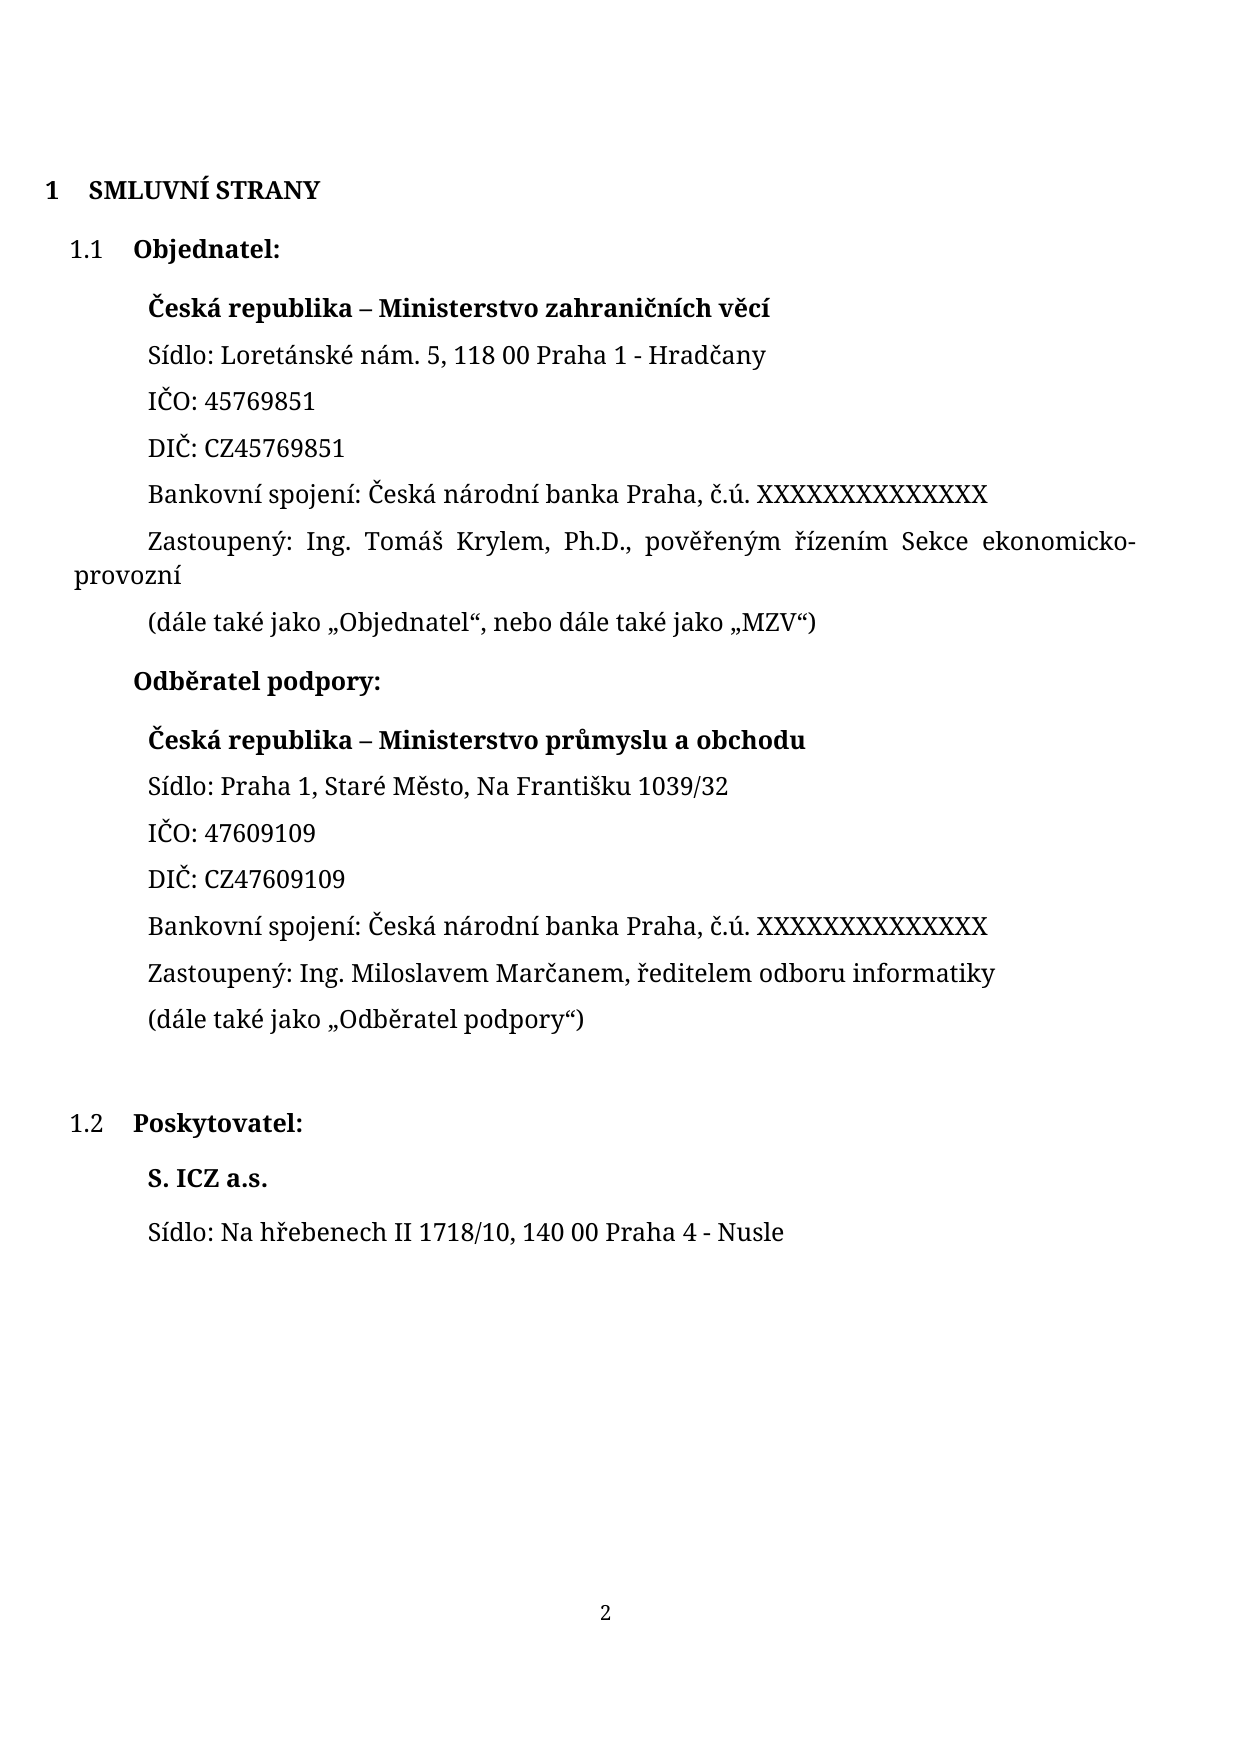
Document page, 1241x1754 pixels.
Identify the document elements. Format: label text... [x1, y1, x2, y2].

subtitle Objednatel: [103, 232, 1137, 266]
subtitle Smluvní strany [59, 173, 1137, 207]
subtitle Poskytovatel: [103, 1105, 1137, 1139]
subtitle Odběratel podpory: [133, 663, 1137, 697]
text Sídlo: Praha 1, Staré Město, Na Františku 1039/32 [148, 769, 1137, 803]
text (dále také jako „Objednatel“, nebo dále také jako „MZV“) [74, 604, 1137, 638]
text Bankovní spojení: Česká národní banka Praha, č.ú. XXXXXXXXXXXXXX [148, 909, 1137, 943]
subtitle Sídlo: Na hřebenech II 1718/10, 140 00 Praha 4 - Nusle [74, 1215, 1137, 1249]
subtitle S. ICZ a.s. [74, 1160, 1137, 1194]
text Zastoupený: Ing. Miloslavem Marčanem, ředitelem odboru informatiky [148, 955, 1137, 989]
text Bankovní spojení: Česká národní banka Praha, č.ú. XXXXXXXXXXXXXX [74, 477, 1137, 511]
text DIČ: CZ45769851 [74, 431, 1137, 464]
subtitle Česká republika – Ministerstvo zahraničních věcí [133, 291, 1137, 325]
text (dále také jako „Odběratel podpory“) [148, 1002, 1137, 1036]
text IČO: 45769851 [74, 384, 1137, 418]
text IČO: 47609109 [148, 816, 1137, 849]
subtitle Česká republika – Ministerstvo průmyslu a obchodu [133, 722, 1137, 756]
text Sídlo: Loretánské nám. 5, 118 00 Praha 1 - Hradčany [148, 337, 1137, 371]
text DIČ: CZ47609109 [148, 862, 1137, 896]
text Zastoupený: Ing. Tomáš Krylem, Ph.D., pověřeným řízením Sekce ekonomicko-provozní [74, 524, 1137, 592]
